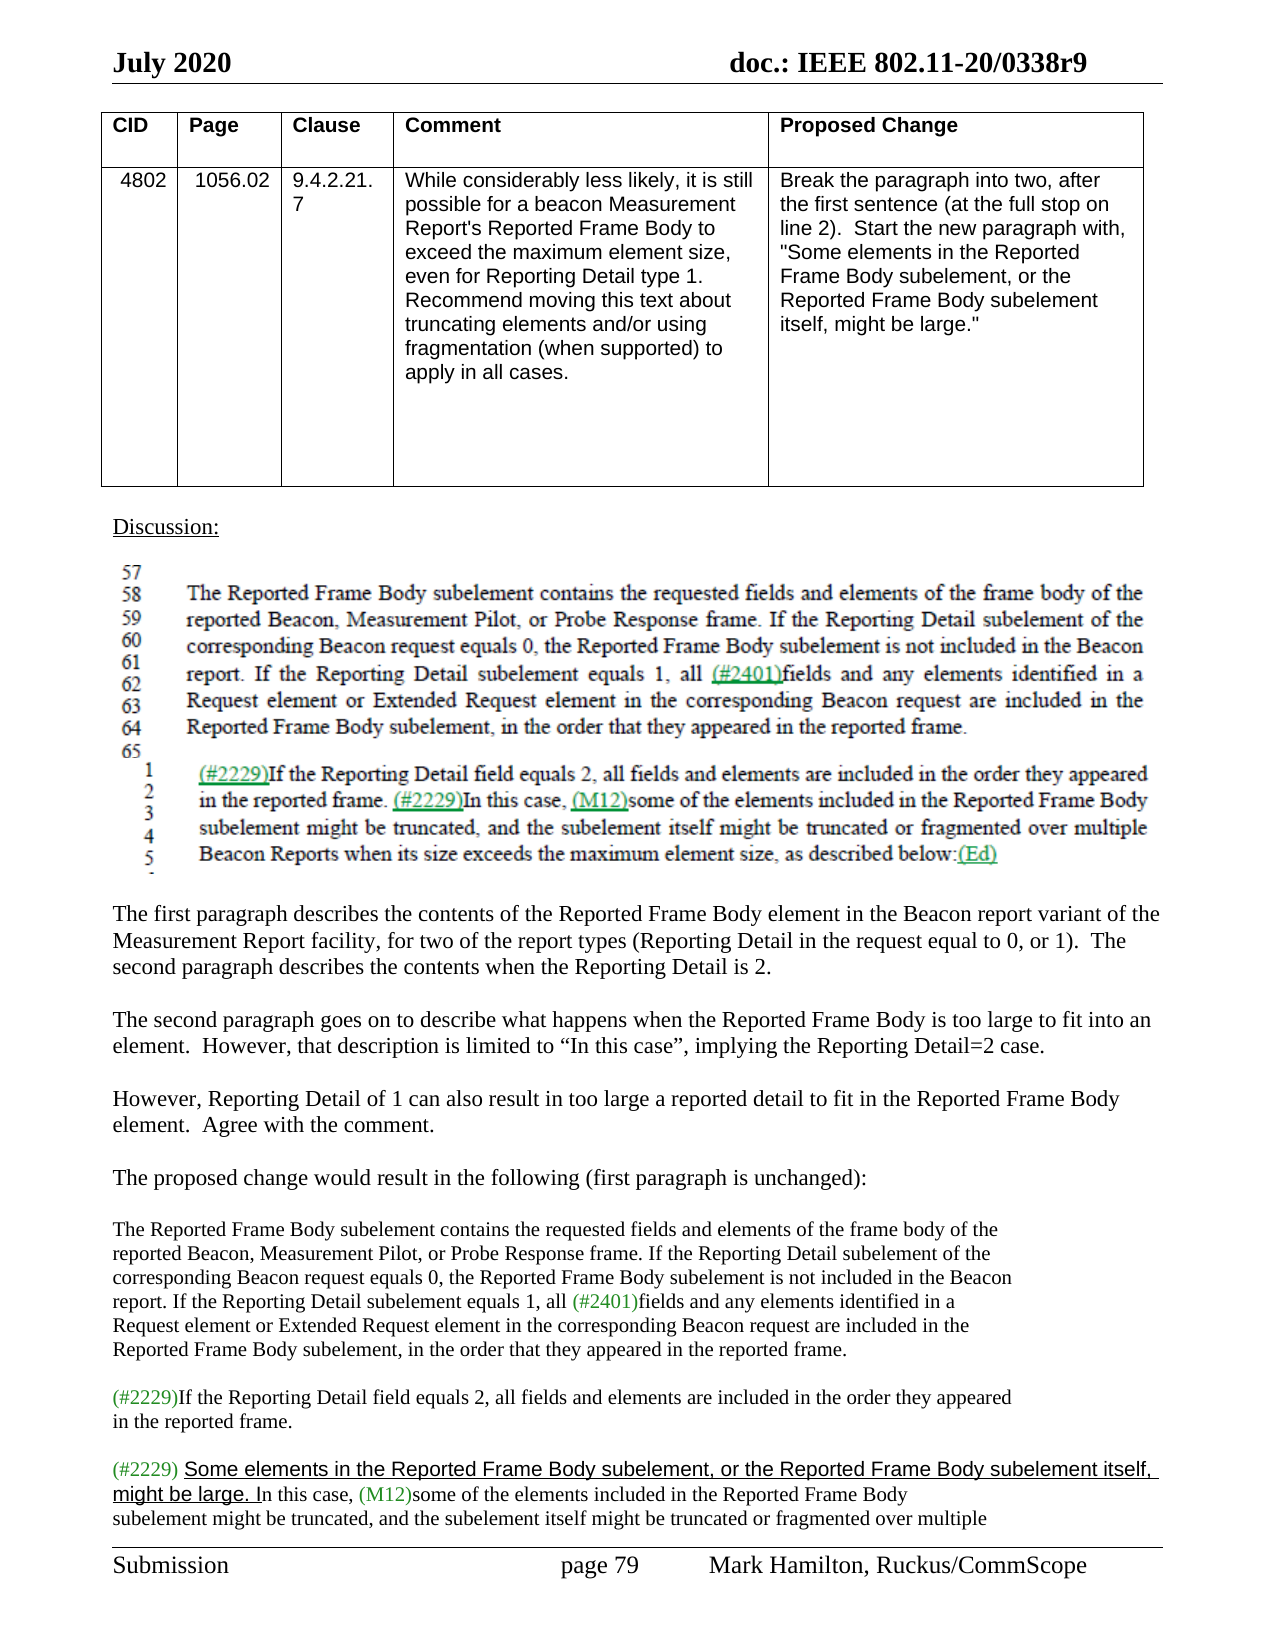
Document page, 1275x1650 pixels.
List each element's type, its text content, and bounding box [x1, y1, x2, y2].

text The second paragraph goes on to describe what happens when the Reported Frame Body is too large to fit into an element. However, that description is limited to “In this case”, implying the Reporting Detail=2 case. [112, 1006, 1163, 1058]
table_header Clause [282, 113, 393, 167]
table_header CID [102, 113, 177, 167]
text in the reported frame. [112, 1409, 1163, 1433]
text Request element or Extended Request element in the corresponding Beacon request are included in the [112, 1313, 1163, 1337]
text subelement might be truncated, and the subelement itself might be truncated or fragmented over multiple [112, 1506, 1163, 1529]
text Discussion: [112, 513, 1163, 539]
table_cell 1056.02 [178, 168, 281, 486]
table_header Comment [394, 113, 768, 167]
text The first paragraph describes the contents of the Reported Frame Body element in the Beacon report variant of the Measurement Report facility, for two of the report types (Reporting Detail in the request equal to 0, or 1). The second paragraph describes the contents when the Reporting Detail is 2. [112, 900, 1163, 979]
text (#2229)If the Reporting Detail field equals 2, all fields and elements are included in the order they appeared [112, 1385, 1163, 1409]
text report. If the Reporting Detail subelement equals 1, all (#2401)fields and any elements identified in a [112, 1289, 1163, 1313]
table_cell 4802 [102, 168, 177, 486]
text corresponding Beacon request equals 0, the Reported Frame Body subelement is not included in the Beacon [112, 1265, 1163, 1289]
text The proposed change would result in the following (first paragraph is unchanged): [112, 1164, 1163, 1190]
table_cell 9.4.2.21.7 [282, 168, 393, 486]
text (#2229) Some elements in the Reported Frame Body subelement, or the Reported Frame Body subelement itself, might be large. In this case, (M12)some of the elements included in the Reported Frame Body [112, 1457, 1163, 1506]
table_header Page [178, 113, 281, 167]
table_cell Break the paragraph into two, after the first sentence (at the full stop on line 2). Start the new paragraph with, "Some elements in the Reported Frame Body subelement, or the Reported Frame Body subelement itself, might be large." [769, 168, 1143, 486]
text reported Beacon, Measurement Pilot, or Probe Response frame. If the Reporting Detail subelement of the [112, 1241, 1163, 1265]
text However, Reporting Detail of 1 can also result in too large a reported detail to fit in the Reported Frame Body element. Agree with the comment. [112, 1085, 1163, 1137]
text Reported Frame Body subelement, in the order that they appeared in the reported frame. [112, 1337, 1163, 1361]
table_header Proposed Change [769, 113, 1143, 167]
picture [112, 565, 1163, 874]
text The Reported Frame Body subelement contains the requested fields and elements of the frame body of the [112, 1217, 1163, 1241]
table_cell While considerably less likely, it is still possible for a beacon Measurement Report's Reported Frame Body to exceed the maximum element size, even for Reporting Detail type 1. Recommend moving this text about truncating elements and/or using fragmentation (when supported) to apply in all cases. [394, 168, 768, 486]
